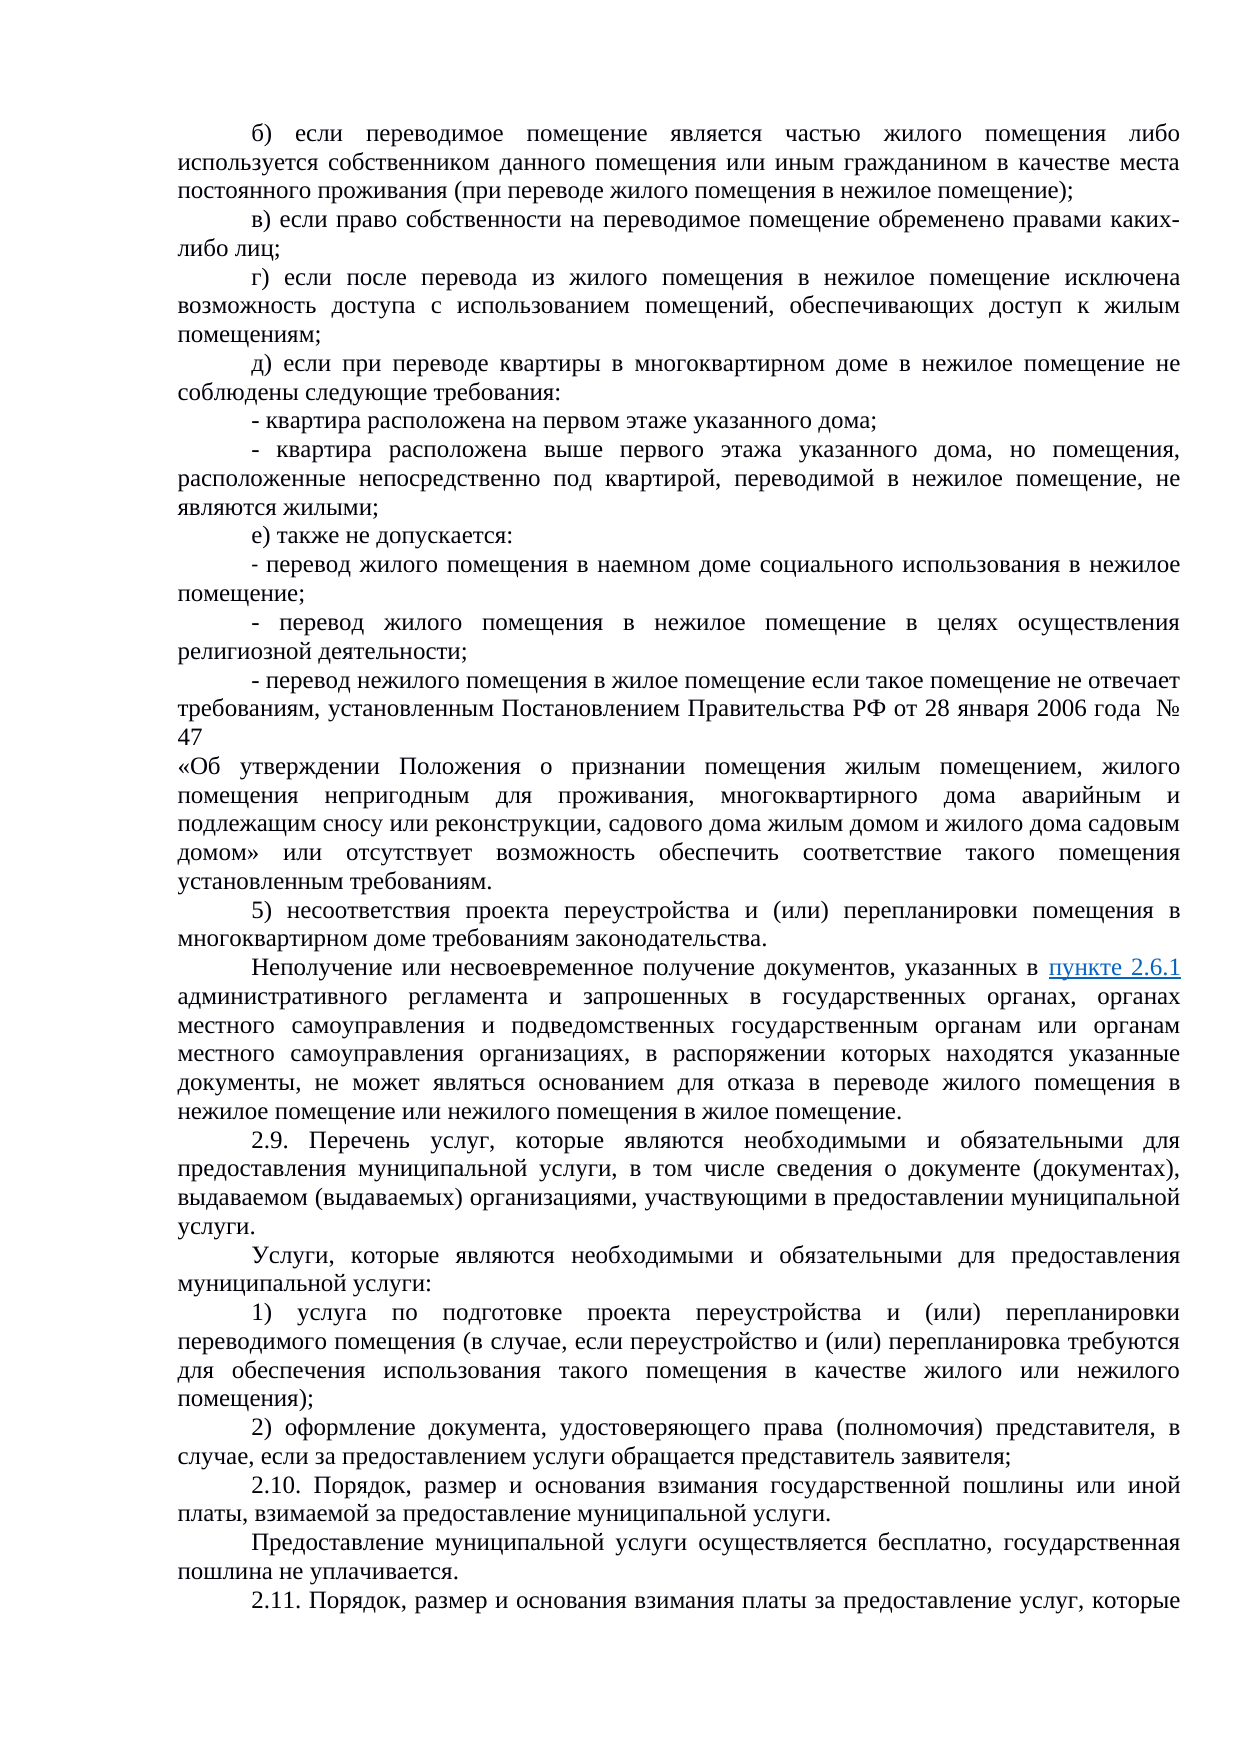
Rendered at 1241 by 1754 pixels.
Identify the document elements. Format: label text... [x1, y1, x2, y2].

text 5) несоответствия проекта переустройства и (или) перепланировки помещения в многоквартирном доме требованиям законодательства. [177, 895, 1181, 952]
text е) также не допускается: [177, 521, 1181, 549]
text 2) оформление документа, удостоверяющего права (полномочия) представителя, в случае, если за предоставлением услуги обращается представитель заявителя; [177, 1412, 1181, 1470]
text 2.9. Перечень услуг, которые являются необходимыми и обязательными для предоставления муниципальной услуги, в том числе сведения о документе (документах), выдаваемом (выдаваемых) организациями, участвующими в предоставлении муниципальной услуги. [177, 1125, 1181, 1240]
text 1) услуга по подготовке проекта переустройства и (или) перепланировки переводимого помещения (в случае, если переустройство и (или) перепланировка требуются для обеспечения использования такого помещения в качестве жилого или нежилого помещения); [177, 1297, 1181, 1412]
text 2.10. Порядок, размер и основания взимания государственной пошлины или иной платы, взимаемой за предоставление муниципальной услуги. [177, 1470, 1181, 1527]
text Предоставление муниципальной услуги осуществляется бесплатно, государственная пошлина не уплачивается. [177, 1527, 1181, 1585]
text - перевод жилого помещения в нежилое помещение в целях осуществления религиозной деятельности; [177, 607, 1181, 665]
text в) если право собственности на переводимое помещение обременено правами каких-либо лиц; [177, 204, 1181, 262]
text б) если переводимое помещение является частью жилого помещения либо используется собственником данного помещения или иным гражданином в качестве места постоянного проживания (при переводе жилого помещения в нежилое помещение); [177, 118, 1181, 204]
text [177, 1585, 1181, 1613]
text Неполучение или несвоевременное получение документов, указанных в пункте 2.6.1 административного регламента и запрошенных в государственных органах, органах местного самоуправления и подведомственных государственным органам или органам местного самоуправления организациях, в распоряжении которых находятся указанные документы, не может являться основанием для отказа в переводе жилого помещения в нежилое помещение или нежилого помещения в жилое помещение. [177, 952, 1181, 1125]
text - перевод нежилого помещения в жилое помещение если такое помещение не отвечает требованиям, установленным Постановлением Правительства РФ от 28 января 2006 года № 47 «Об утверждении Положения о признании помещения жилым помещением, жилого помещения непригодным для проживания, многоквартирного дома аварийным и подлежащим сносу или реконструкции, садового дома жилым домом и жилого дома садовым домом» или отсутствует возможность обеспечить соответствие такого помещения установленным требованиям. [177, 665, 1181, 895]
text д) если при переводе квартиры в многоквартирном доме в нежилое помещение не соблюдены следующие требования: [177, 348, 1181, 406]
text - квартира расположена на первом этаже указанного дома; [177, 406, 1181, 434]
text Услуги, которые являются необходимыми и обязательными для предоставления муниципальной услуги: [177, 1240, 1181, 1297]
text - перевод жилого помещения в наемном доме социального использования в нежилое помещение; [177, 549, 1181, 607]
text г) если после перевода из жилого помещения в нежилое помещение исключена возможность доступа с использованием помещений, обеспечивающих доступ к жилым помещениям; [177, 262, 1181, 348]
text - квартира расположена выше первого этажа указанного дома, но помещения, расположенные непосредственно под квартирой, переводимой в нежилое помещение, не являются жилыми; [177, 434, 1181, 521]
